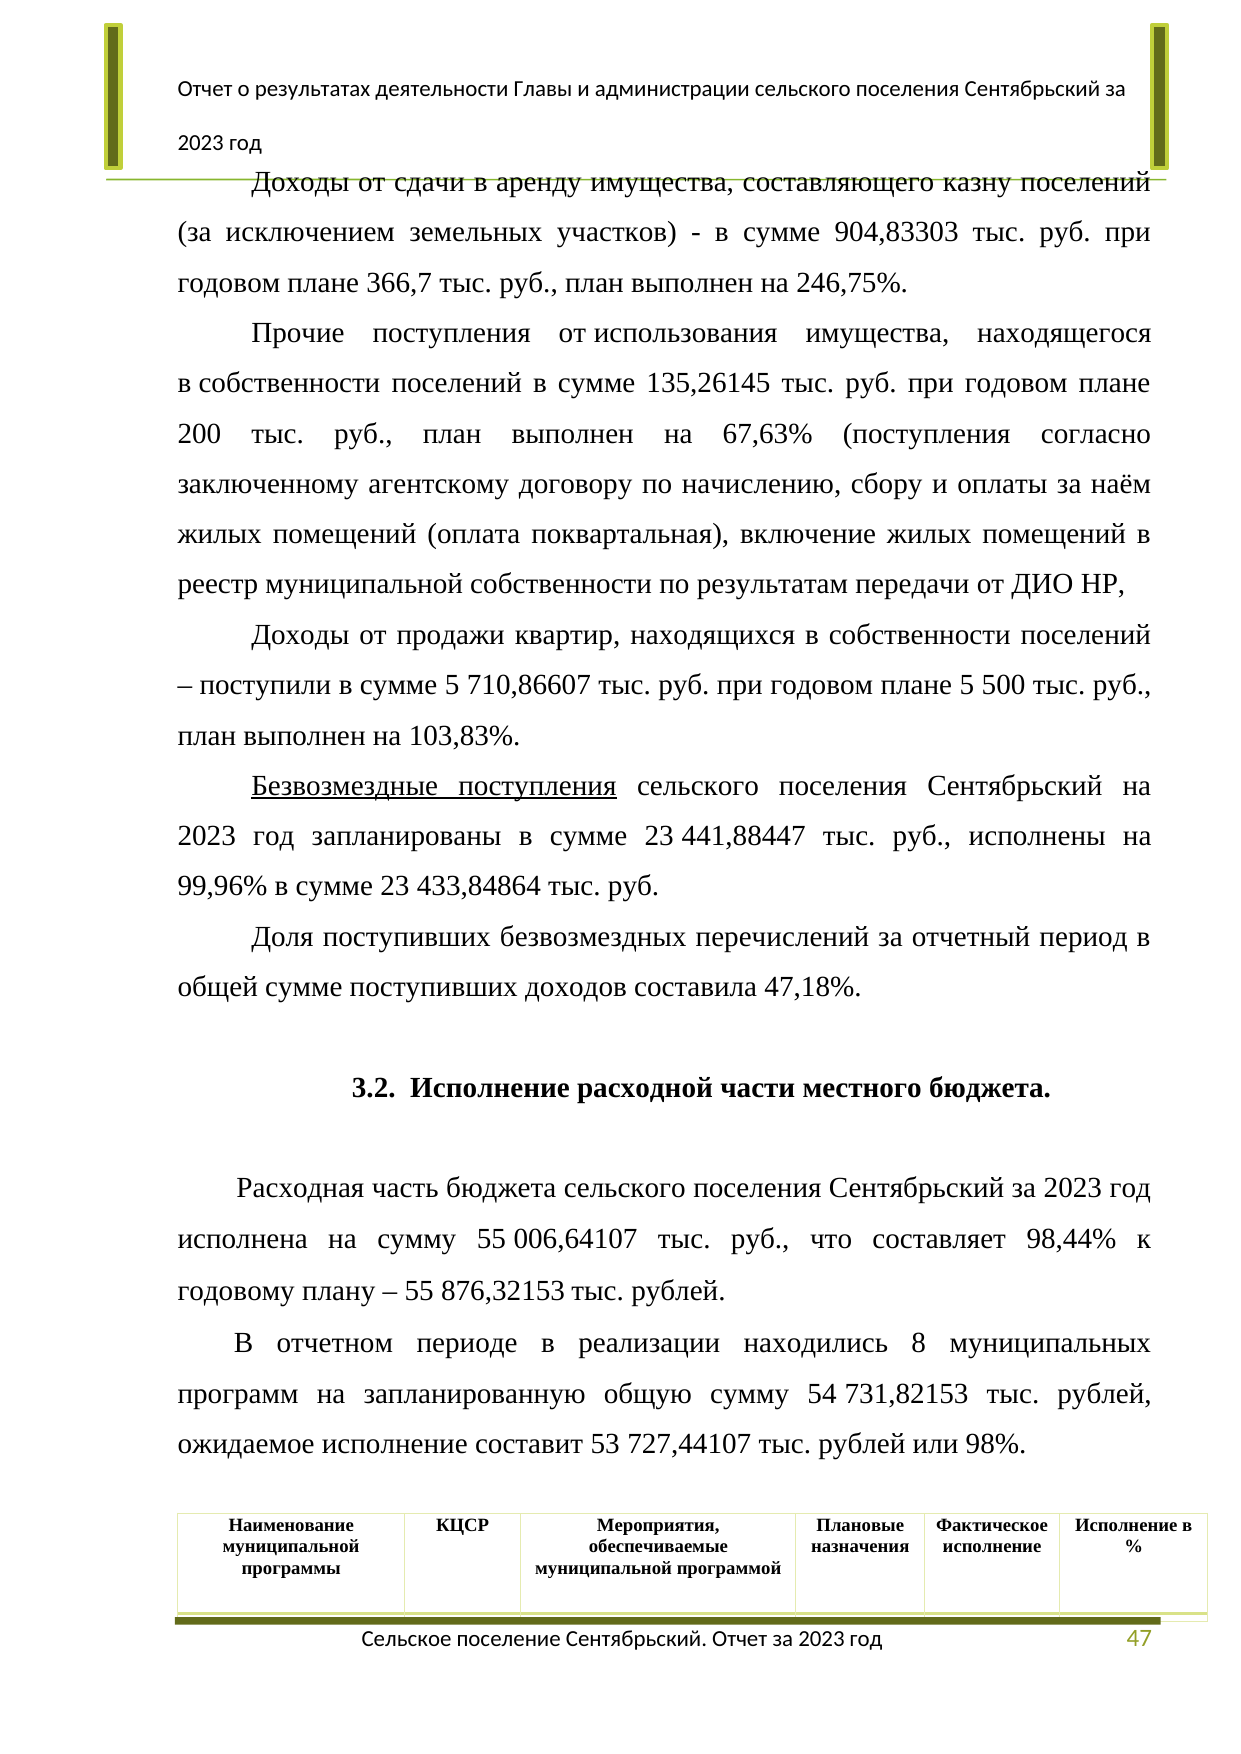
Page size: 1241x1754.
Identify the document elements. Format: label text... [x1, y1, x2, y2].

text Расходная часть бюджета сельского поселения Сентябрьский за 2023 год исполнена на сумму 55 006,64107 тыс. руб., что составляет 98,44% к годовому плану – 55 876,32153 тыс. рублей. [177, 1170, 1152, 1308]
text Доходы от сдачи в аренду имущества, составляющего казну поселений (за исключением земельных участков) - в сумме 904,83303 тыс. руб. при годовом плане 366,7 тыс. руб., план выполнен на 246,75%. [177, 164, 1152, 298]
table_header КЦСР [405, 1514, 520, 1612]
table_header Мероприятия, обеспечиваемые муниципальной программой [521, 1514, 795, 1612]
text Безвозмездные поступления сельского поселения Сентябрьский на 2023 год запланированы в сумме 23 441,88447 тыс. руб., исполнены на 99,96% в сумме 23 433,84864 тыс. руб. [177, 768, 1152, 902]
text Прочие поступления от использования имущества, находящегося в собственности поселений в сумме 135,26145 тыс. руб. при годовом плане 200 тыс. руб., план выполнен на 67,63% (поступления согласно заключенному агентскому договору по начислению, сбору и оплаты за наём жилых помещений (оплата поквартальная), включение жилых помещений в реестр муниципальной собственности по результатам передачи от ДИО НР, [177, 315, 1152, 600]
text 3.2. Исполнение расходной части местного бюджета. [177, 1070, 1152, 1103]
text Доля поступивших безвозмездных перечислений за отчетный период в общей сумме поступивших доходов составила 47,18%. [177, 919, 1152, 1003]
table_header Наименование муниципальной программы [178, 1514, 404, 1612]
table_header Плановые назначения [796, 1514, 924, 1612]
table_header Фактическое исполнение [925, 1514, 1059, 1612]
text Доходы от продажи квартир, находящихся в собственности поселений – поступили в сумме 5 710,86607 тыс. руб. при годовом плане 5 500 тыс. руб., план выполнен на 103,83%. [177, 617, 1152, 751]
text В отчетном периоде в реализации находились 8 муниципальных программ на запланированную общую сумму 54 731,82153 тыс. рублей, ожидаемое исполнение составит 53 727,44107 тыс. рублей или 98%. [177, 1326, 1152, 1460]
table_header Исполнение в % [1060, 1514, 1207, 1612]
